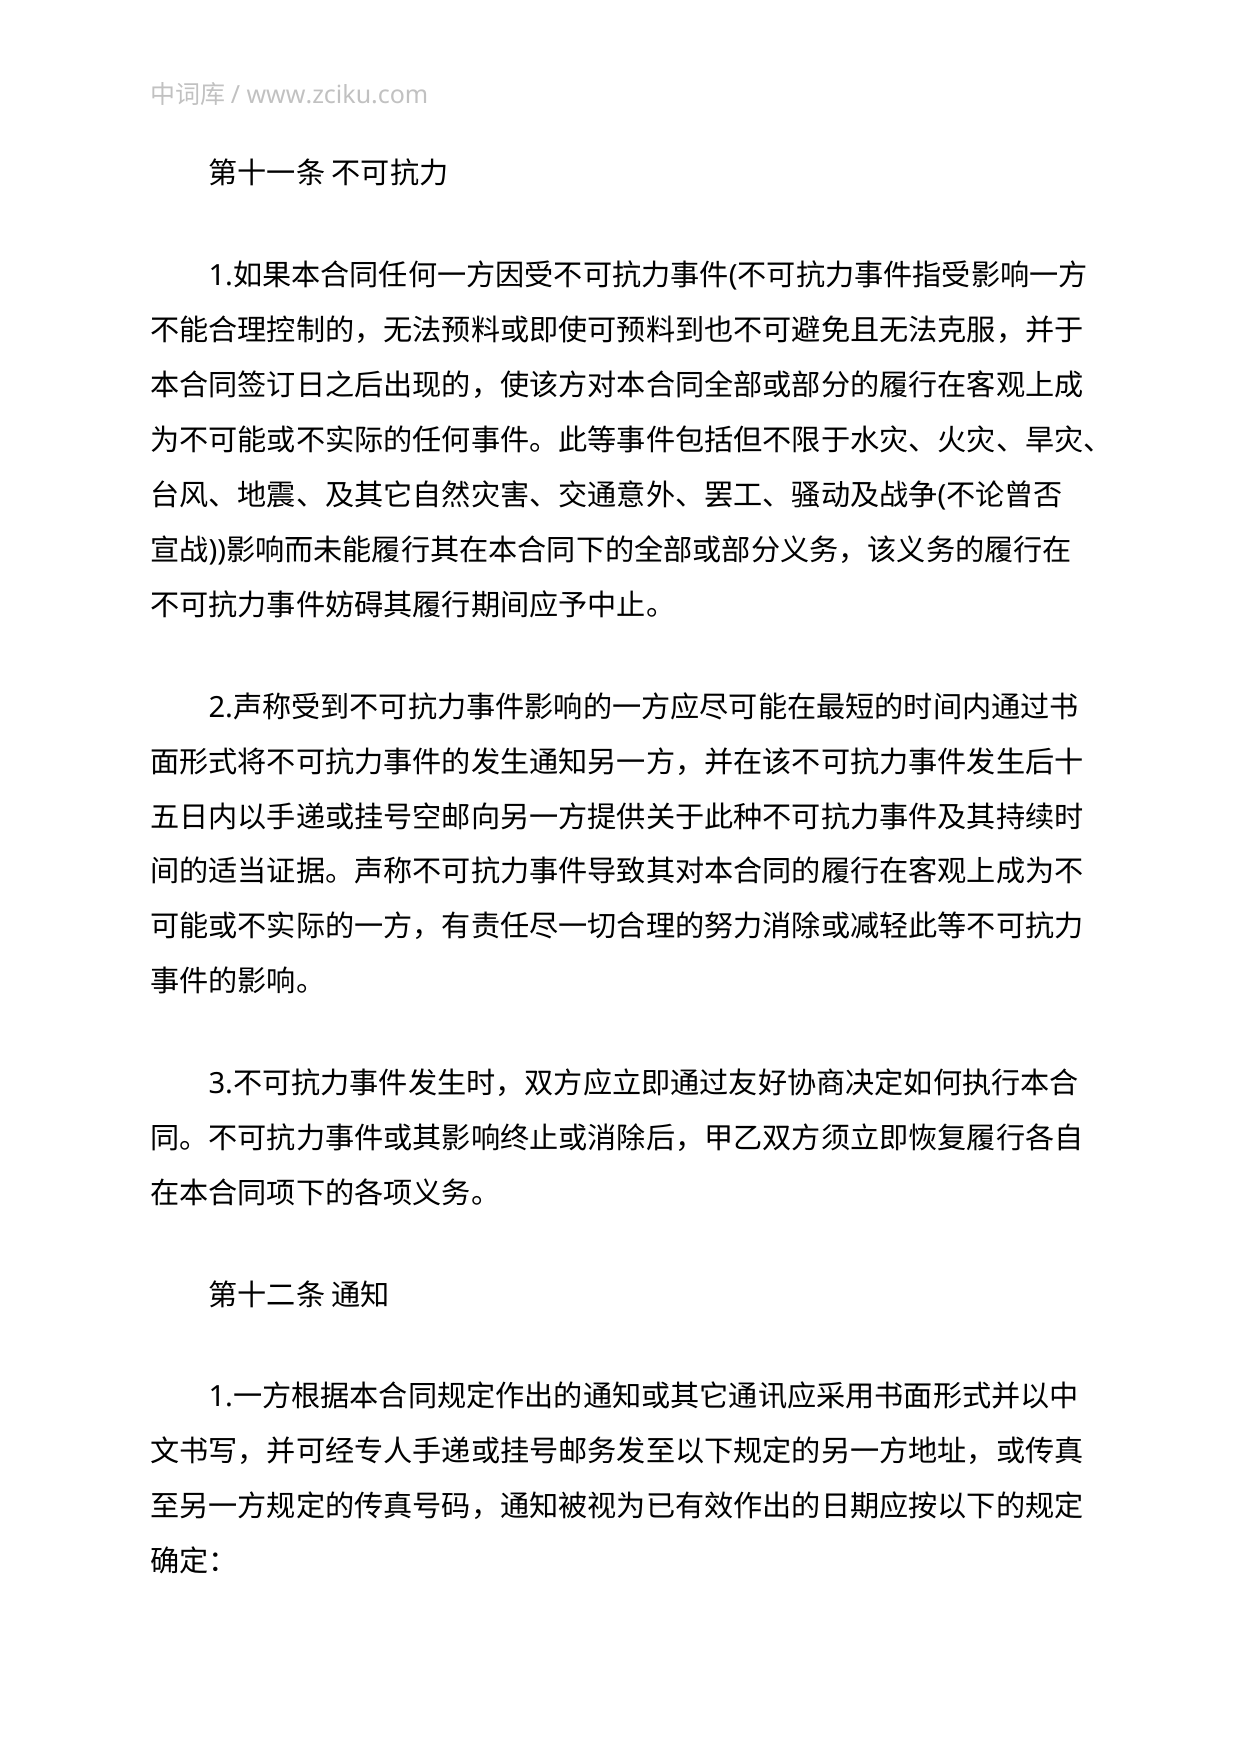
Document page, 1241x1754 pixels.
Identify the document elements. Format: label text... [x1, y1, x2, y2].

text 1.一方根据本合同规定作出的通知或其它通讯应采用书面形式并以中文书写，并可经专人手递或挂号邮务发至以下规定的另一方地址，或传真至另一方规定的传真号码，通知被视为已有效作出的日期应按以下的规定确定： [150, 1373, 1090, 1580]
text 第十二条 通知 [150, 1271, 1090, 1313]
text 1.如果本合同任何一方因受不可抗力事件(不可抗力事件指受影响一方不能合理控制的，无法预料或即使可预料到也不可避免且无法克服，并于本合同签订日之后出现的，使该方对本合同全部或部分的履行在客观上成为不可能或不实际的任何事件。此等事件包括但不限于水灾、火灾、旱灾、台风、地震、及其它自然灾害、交通意外、罢工、骚动及战争(不论曾否宣战))影响而未能履行其在本合同下的全部或部分义务，该义务的履行在不可抗力事件妨碍其履行期间应予中止。 [150, 252, 1090, 624]
text 第十一条 不可抗力 [150, 150, 1090, 192]
text 2.声称受到不可抗力事件影响的一方应尽可能在最短的时间内通过书面形式将不可抗力事件的发生通知另一方，并在该不可抗力事件发生后十五日内以手递或挂号空邮向另一方提供关于此种不可抗力事件及其持续时间的适当证据。声称不可抗力事件导致其对本合同的履行在客观上成为不可能或不实际的一方，有责任尽一切合理的努力消除或减轻此等不可抗力事件的影响。 [150, 683, 1090, 1000]
text 3.不可抗力事件发生时，双方应立即通过友好协商决定如何执行本合同。不可抗力事件或其影响终止或消除后，甲乙双方须立即恢复履行各自在本合同项下的各项义务。 [150, 1059, 1090, 1212]
